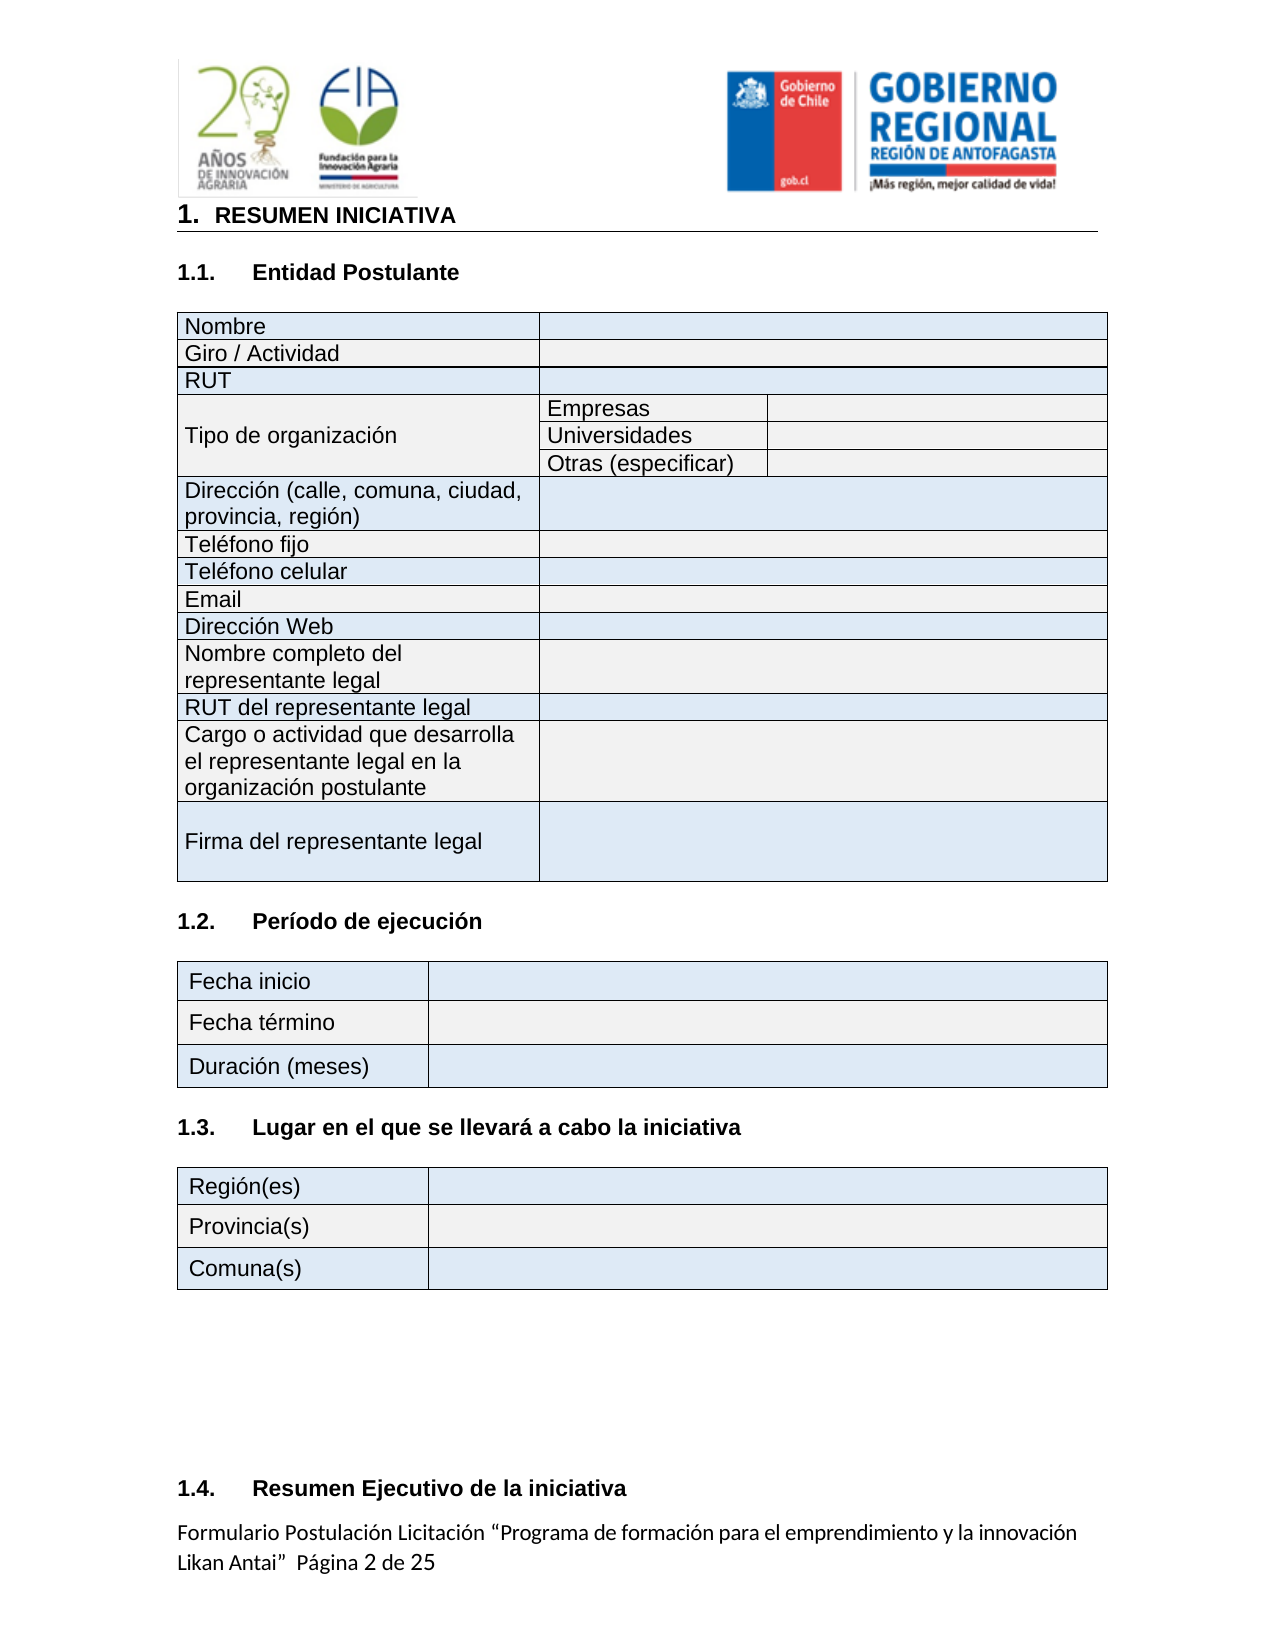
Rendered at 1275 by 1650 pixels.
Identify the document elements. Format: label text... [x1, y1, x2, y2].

table_cell RUT del representante legal [178, 694, 539, 720]
table_cell [540, 640, 1107, 693]
table_cell [540, 694, 1107, 720]
list Lugar en el que se llevará a cabo la iniciativa [177, 1114, 1098, 1141]
list Entidad Postulante [177, 259, 1098, 285]
table_cell Fecha término [178, 1001, 428, 1044]
table_cell RUT [178, 368, 539, 394]
table_cell [540, 802, 1107, 881]
table_cell Provincia(s) [178, 1205, 428, 1247]
table_cell [540, 586, 1107, 612]
table_header Región(es) [178, 1168, 428, 1204]
table_cell Universidades [540, 422, 767, 448]
table_header [540, 313, 1107, 339]
list Resumen Ejecutivo de la iniciativa [177, 1474, 1098, 1501]
table_cell Tipo de organización [178, 395, 539, 476]
table_cell Teléfono celular [178, 558, 539, 584]
table_cell Nombre completo del representante legal [178, 640, 539, 693]
table_cell [429, 1001, 1107, 1044]
table_header [429, 1168, 1107, 1204]
table_cell Teléfono fijo [178, 531, 539, 557]
list Período de ejecución [177, 908, 1098, 934]
table_cell Giro / Actividad [178, 340, 539, 366]
table_cell [540, 613, 1107, 639]
picture [177, 59, 418, 199]
table_cell Duración (meses) [178, 1045, 428, 1087]
table_cell [429, 1045, 1107, 1087]
table_cell [540, 340, 1107, 366]
table_cell Email [178, 586, 539, 612]
table_cell [540, 477, 1107, 530]
table_cell [768, 422, 1107, 448]
table_cell [768, 450, 1107, 476]
table_cell Empresas [540, 395, 767, 421]
table_cell Dirección Web [178, 613, 539, 639]
subtitle RESUMEN INICIATIVA [177, 198, 1098, 231]
table_header Nombre [178, 313, 539, 339]
picture [723, 66, 1063, 199]
table_cell Otras (especificar) [540, 450, 767, 476]
table_header [429, 962, 1107, 1000]
table_header Fecha inicio [178, 962, 428, 1000]
table_cell [540, 531, 1107, 557]
table_cell [540, 558, 1107, 584]
table_cell Dirección (calle, comuna, ciudad, provincia, región) [178, 477, 539, 530]
table_cell [429, 1205, 1107, 1247]
table_cell Firma del representante legal [178, 802, 539, 881]
table_cell Comuna(s) [178, 1248, 428, 1289]
table_cell [540, 721, 1107, 801]
table_cell [429, 1248, 1107, 1289]
table_cell [768, 395, 1107, 421]
table_cell Cargo o actividad que desarrolla el representante legal en la organización postulante [178, 721, 539, 801]
table_cell [540, 368, 1107, 394]
